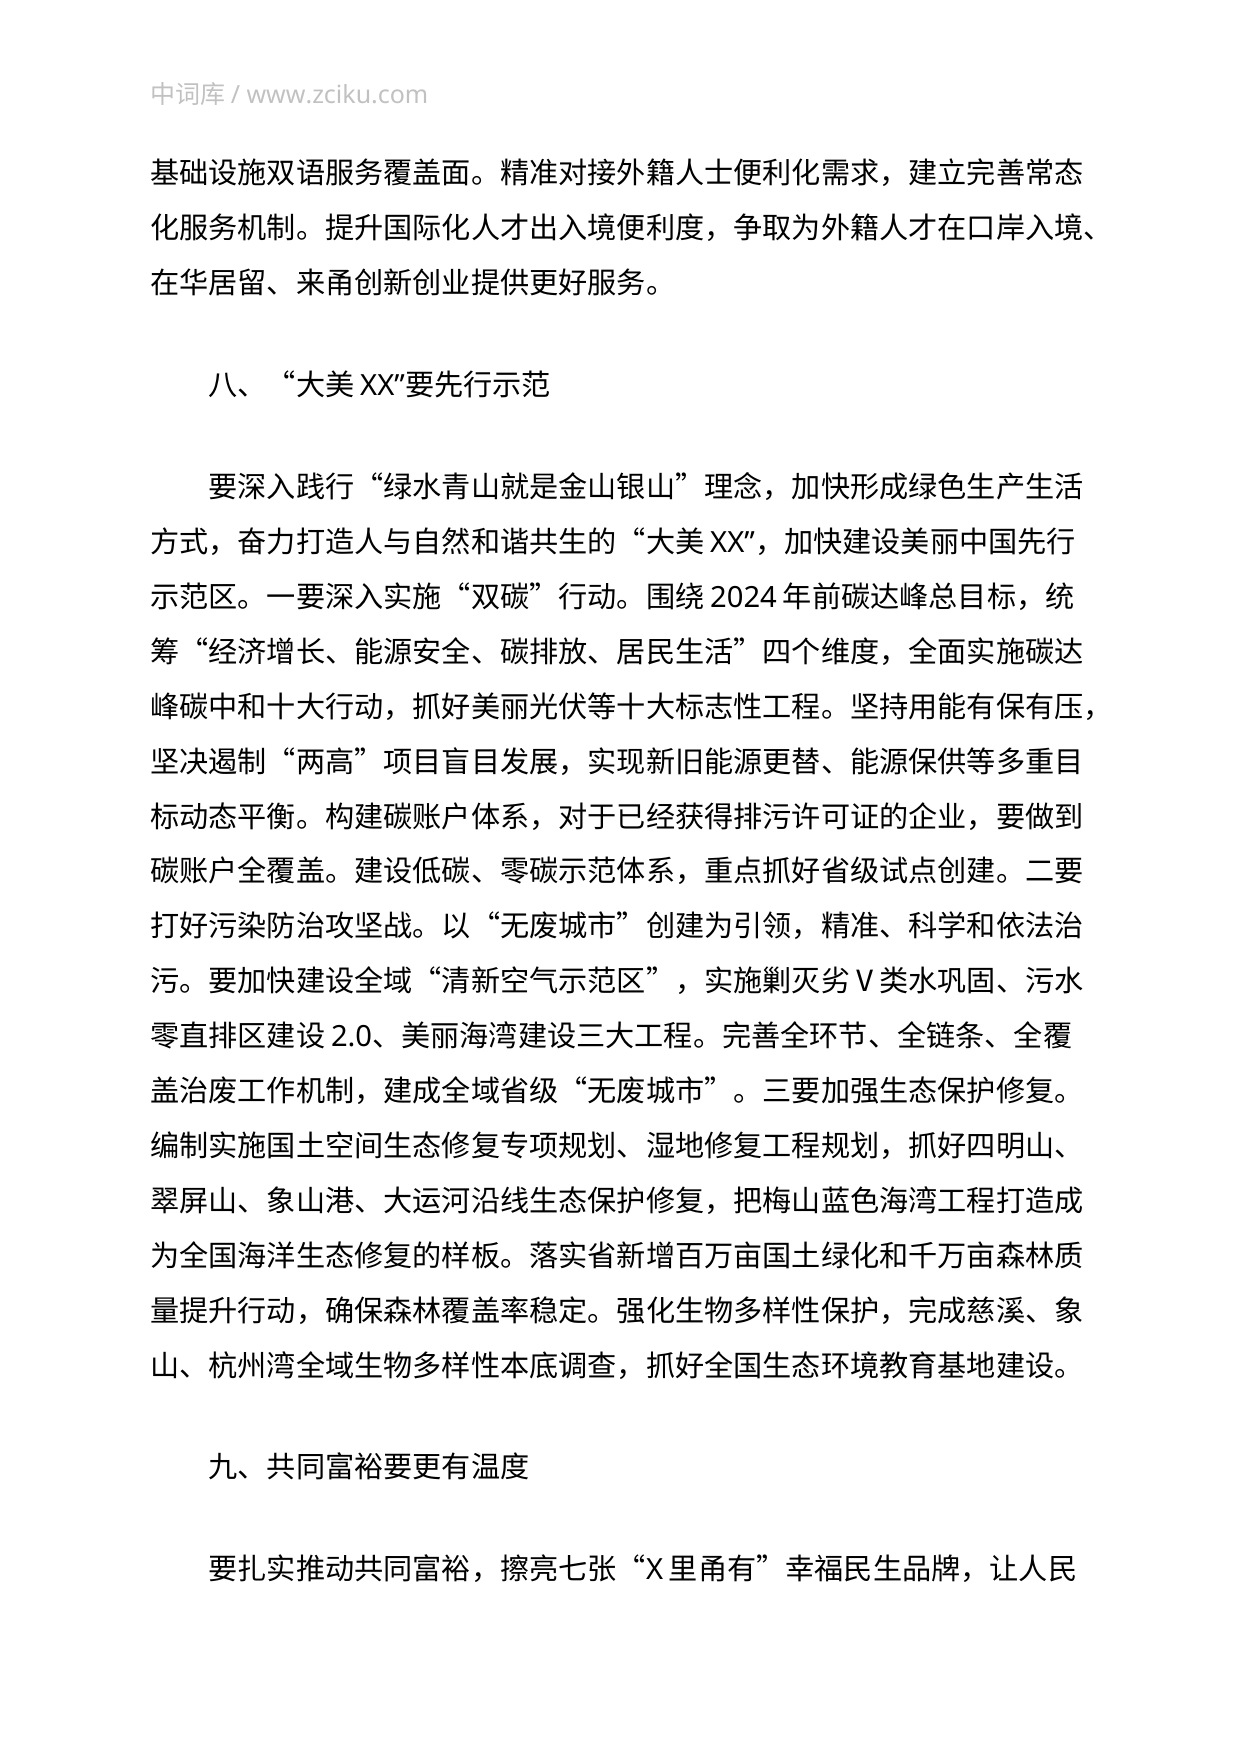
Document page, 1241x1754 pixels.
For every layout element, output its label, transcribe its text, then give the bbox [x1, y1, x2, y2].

text 九、共同富裕要更有温度 [150, 1444, 1090, 1486]
text 要深入践行“绿水青山就是金山银山”理念，加快形成绿色生产生活方式，奋力打造人与自然和谐共生的“大美XX”，加快建设美丽中国先行示范区。一要深入实施“双碳”行动。围绕2024年前碳达峰总目标，统筹“经济增长、能源安全、碳排放、居民生活”四个维度，全面实施碳达峰碳中和十大行动，抓好美丽光伏等十大标志性工程。坚持用能有保有压，坚决遏制“两高”项目盲目发展，实现新旧能源更替、能源保供等多重目标动态平衡。构建碳账户体系，对于已经获得排污许可证的企业，要做到碳账户全覆盖。建设低碳、零碳示范体系，重点抓好省级试点创建。二要打好污染防治攻坚战。以“无废城市”创建为引领，精准、科学和依法治污。要加快建设全域“清新空气示范区”，实施剿灭劣Ⅴ类水巩固、污水零直排区建设2.0、美丽海湾建设三大工程。完善全环节、全链条、全覆盖治废工作机制，建成全域省级“无废城市”。三要加强生态保护修复。编制实施国土空间生态修复专项规划、湿地修复工程规划，抓好四明山、翠屏山、象山港、大运河沿线生态保护修复，把梅山蓝色海湾工程打造成为全国海洋生态修复的样板。落实省新增百万亩国土绿化和千万亩森林质量提升行动，确保森林覆盖率稳定。强化生物多样性保护，完成慈溪、象山、杭州湾全域生物多样性本底调查，抓好全国生态环境教育基地建设。 [150, 463, 1090, 1384]
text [150, 1546, 1090, 1588]
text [150, 150, 1090, 302]
text 八、“大美XX”要先行示范 [150, 362, 1090, 404]
